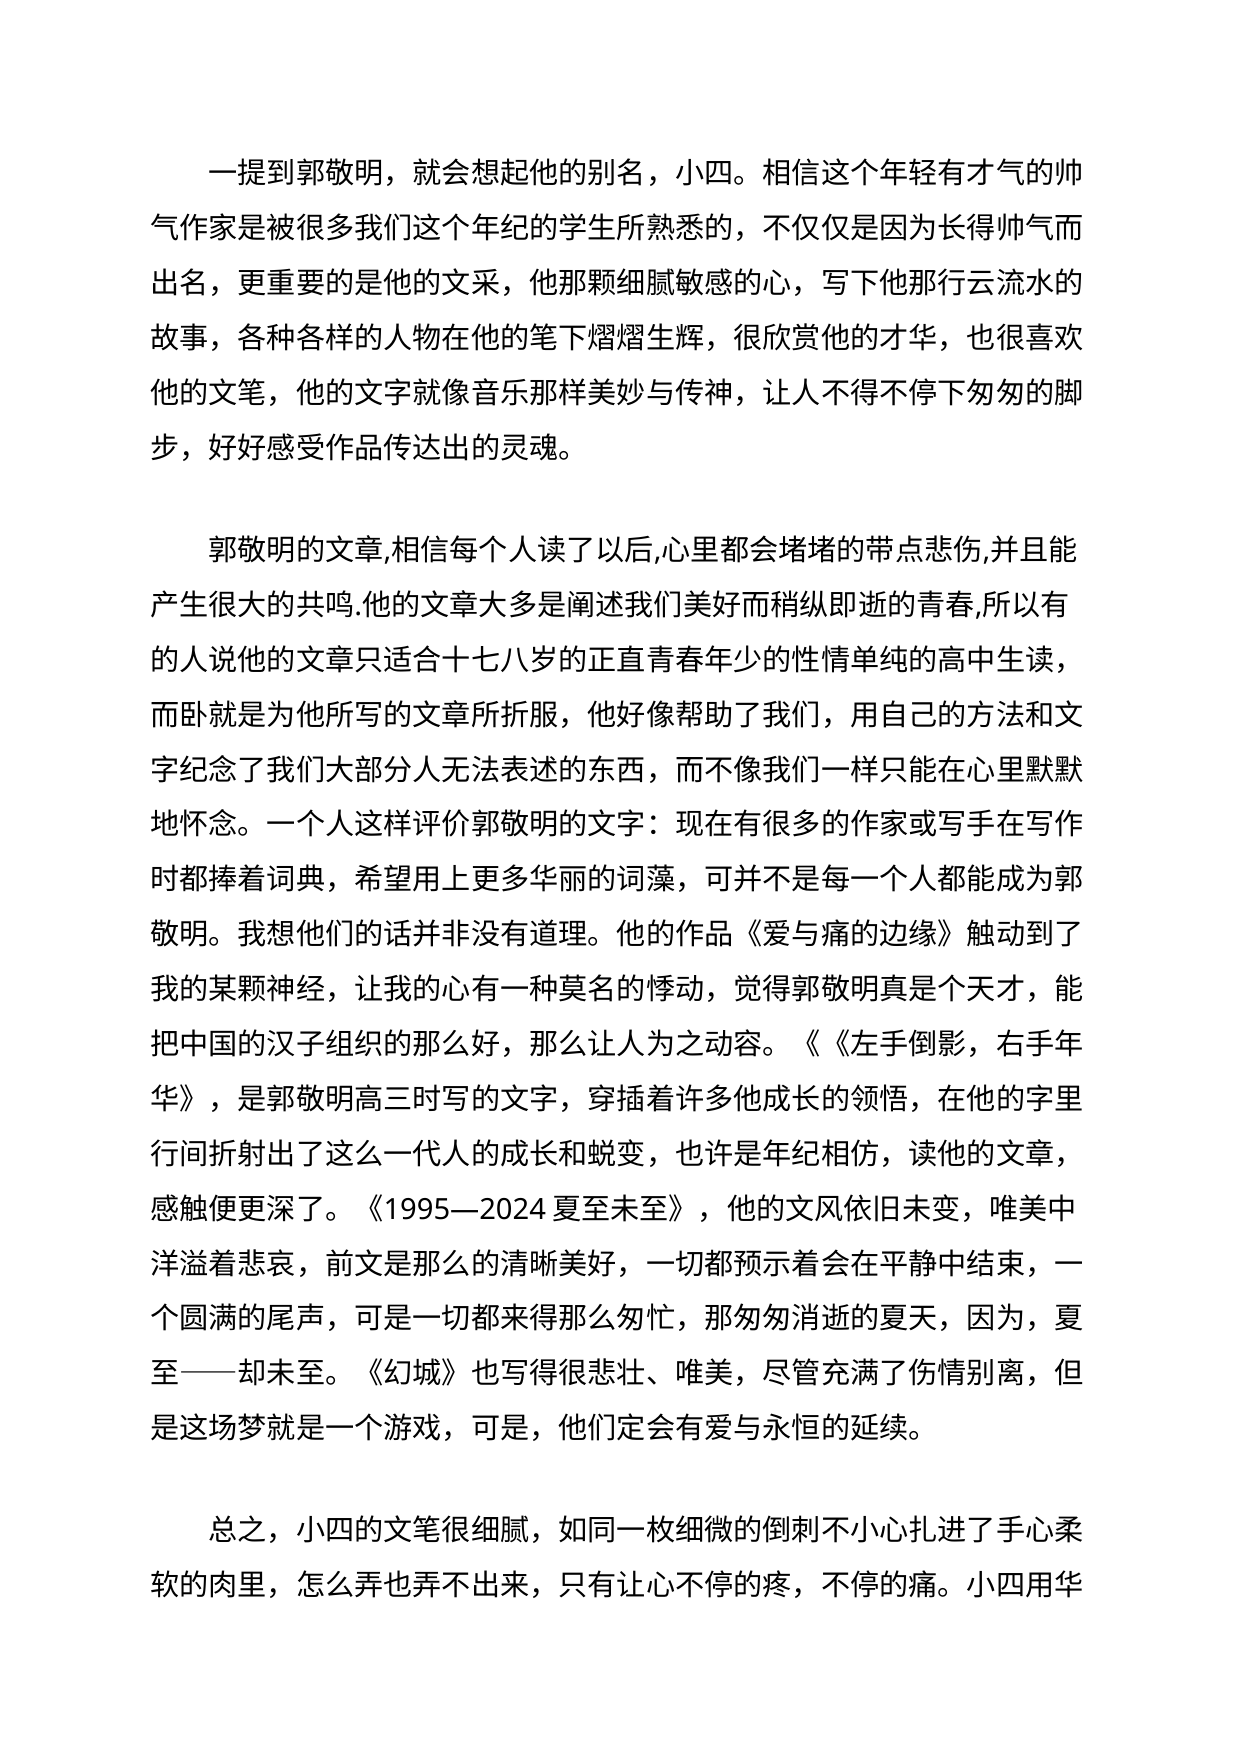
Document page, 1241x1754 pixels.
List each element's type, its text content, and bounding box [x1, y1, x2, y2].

text 一提到郭敬明，就会想起他的别名，小四。相信这个年轻有才气的帅气作家是被很多我们这个年纪的学生所熟悉的，不仅仅是因为长得帅气而出名，更重要的是他的文采，他那颗细腻敏感的心，写下他那行云流水的故事，各种各样的人物在他的笔下熠熠生辉，很欣赏他的才华，也很喜欢他的文笔，他的文字就像音乐那样美妙与传神，让人不得不停下匆匆的脚步，好好感受作品传达出的灵魂。 [150, 150, 1090, 467]
text 郭敬明的文章,相信每个人读了以后,心里都会堵堵的带点悲伤,并且能产生很大的共鸣.他的文章大多是阐述我们美好而稍纵即逝的青春,所以有的人说他的文章只适合十七八岁的正直青春年少的性情单纯的高中生读，而卧就是为他所写的文章所折服，他好像帮助了我们，用自己的方法和文字纪念了我们大部分人无法表述的东西，而不像我们一样只能在心里默默地怀念。一个人这样评价郭敬明的文字：现在有很多的作家或写手在写作时都捧着词典，希望用上更多华丽的词藻，可并不是每一个人都能成为郭敬明。我想他们的话并非没有道理。他的作品《爱与痛的边缘》触动到了我的某颗神经，让我的心有一种莫名的悸动，觉得郭敬明真是个天才，能把中国的汉子组织的那么好，那么让人为之动容。《《左手倒影，右手年华》，是郭敬明高三时写的文字，穿插着许多他成长的领悟，在他的字里行间折射出了这么一代人的成长和蜕变，也许是年纪相仿，读他的文章，感触便更深了。《1995—2024夏至未至》，他的文风依旧未变，唯美中洋溢着悲哀，前文是那么的清晰美好，一切都预示着会在平静中结束，一个圆满的尾声，可是一切都来得那么匆忙，那匆匆消逝的夏天，因为，夏至——却未至。《幻城》也写得很悲壮、唯美，尽管充满了伤情别离，但是这场梦就是一个游戏，可是，他们定会有爱与永恒的延续。 [150, 526, 1090, 1447]
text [150, 1507, 1090, 1604]
